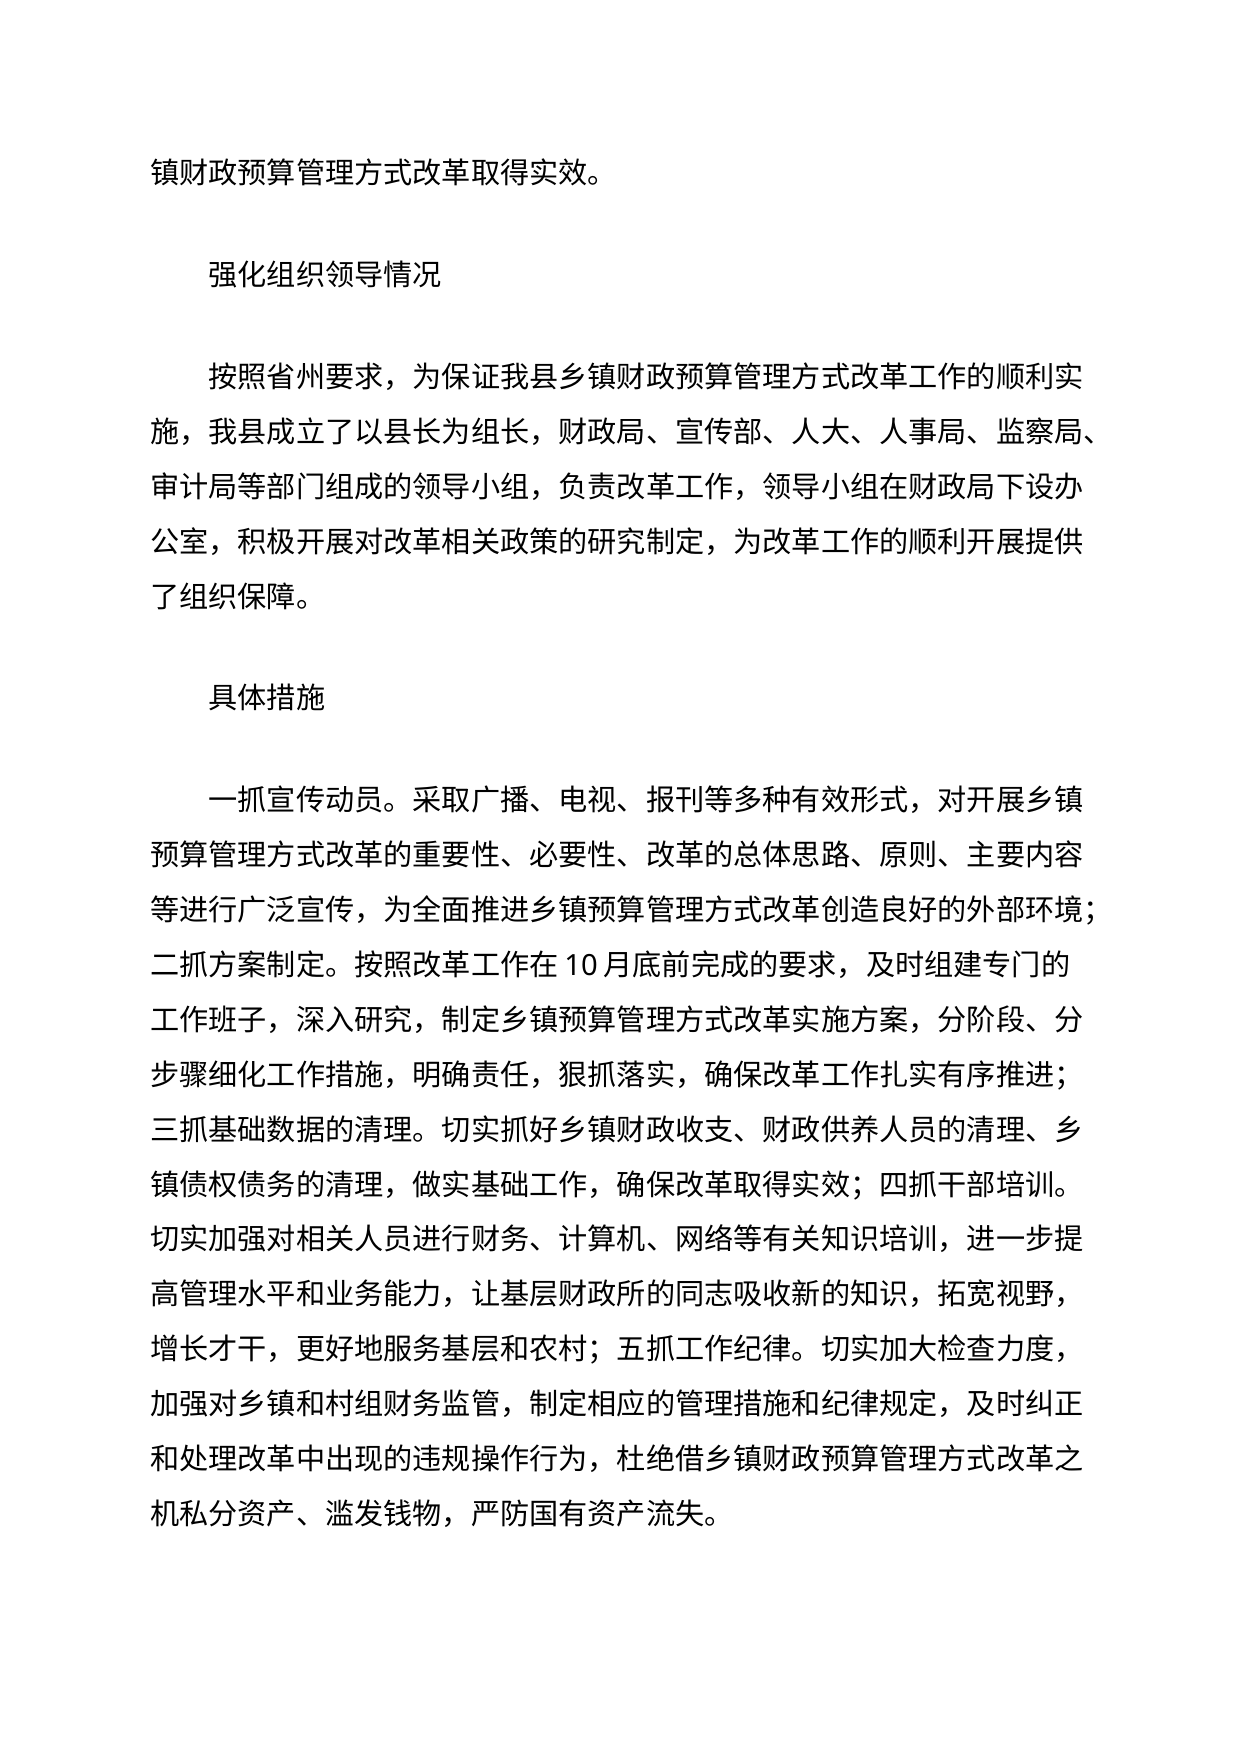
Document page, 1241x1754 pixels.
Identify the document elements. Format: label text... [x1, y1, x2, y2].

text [150, 150, 1090, 192]
text 一抓宣传动员。采取广播、电视、报刊等多种有效形式，对开展乡镇预算管理方式改革的重要性、必要性、改革的总体思路、原则、主要内容等进行广泛宣传，为全面推进乡镇预算管理方式改革创造良好的外部环境；二抓方案制定。按照改革工作在10月底前完成的要求，及时组建专门的工作班子，深入研究，制定乡镇预算管理方式改革实施方案，分阶段、分步骤细化工作措施，明确责任，狠抓落实，确保改革工作扎实有序推进；三抓基础数据的清理。切实抓好乡镇财政收支、财政供养人员的清理、乡镇债权债务的清理，做实基础工作，确保改革取得实效；四抓干部培训。切实加强对相关人员进行财务、计算机、网络等有关知识培训，进一步提高管理水平和业务能力，让基层财政所的同志吸收新的知识，拓宽视野，增长才干，更好地服务基层和农村；五抓工作纪律。切实加大检查力度，加强对乡镇和村组财务监管，制定相应的管理措施和纪律规定，及时纠正和处理改革中出现的违规操作行为，杜绝借乡镇财政预算管理方式改革之机私分资产、滥发钱物，严防国有资产流失。 [150, 777, 1090, 1533]
text 按照省州要求，为保证我县乡镇财政预算管理方式改革工作的顺利实施，我县成立了以县长为组长，财政局、宣传部、人大、人事局、监察局、审计局等部门组成的领导小组，负责改革工作，领导小组在财政局下设办公室，积极开展对改革相关政策的研究制定，为改革工作的顺利开展提供了组织保障。 [150, 353, 1090, 615]
text 具体措施 [150, 675, 1090, 717]
text 强化组织领导情况 [150, 252, 1090, 294]
